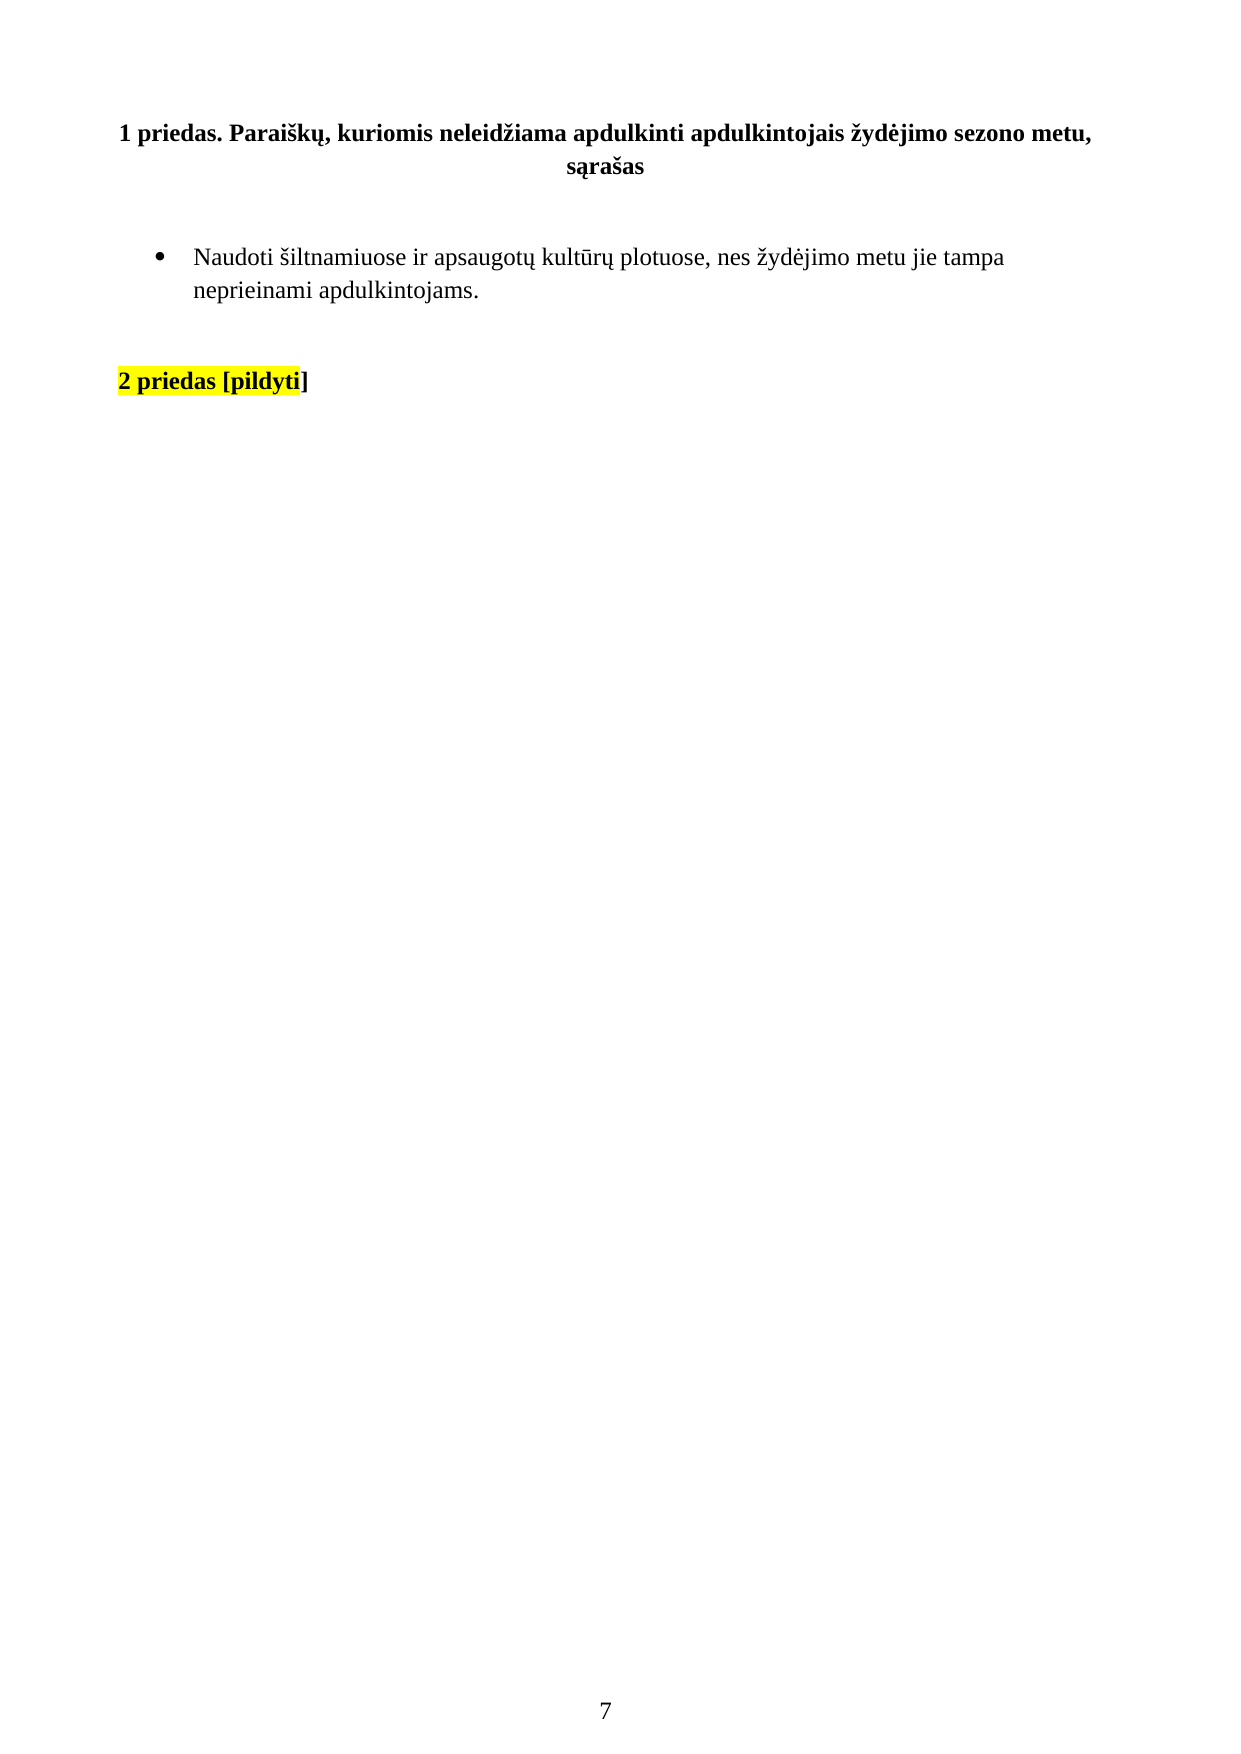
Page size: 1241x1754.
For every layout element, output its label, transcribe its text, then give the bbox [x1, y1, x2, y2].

list Naudoti šiltnamiuose ir apsaugotų kultūrų plotuose, nes žydėjimo metu jie tampa neprieinami apdulkintojams. [156, 242, 1092, 304]
text 2 priedas [pildyti] [300, 366, 1092, 395]
text 1 priedas. Paraiškų, kuriomis neleidžiama apdulkinti apdulkintojais žydėjimo sezono metu, sąrašas [118, 118, 1092, 180]
